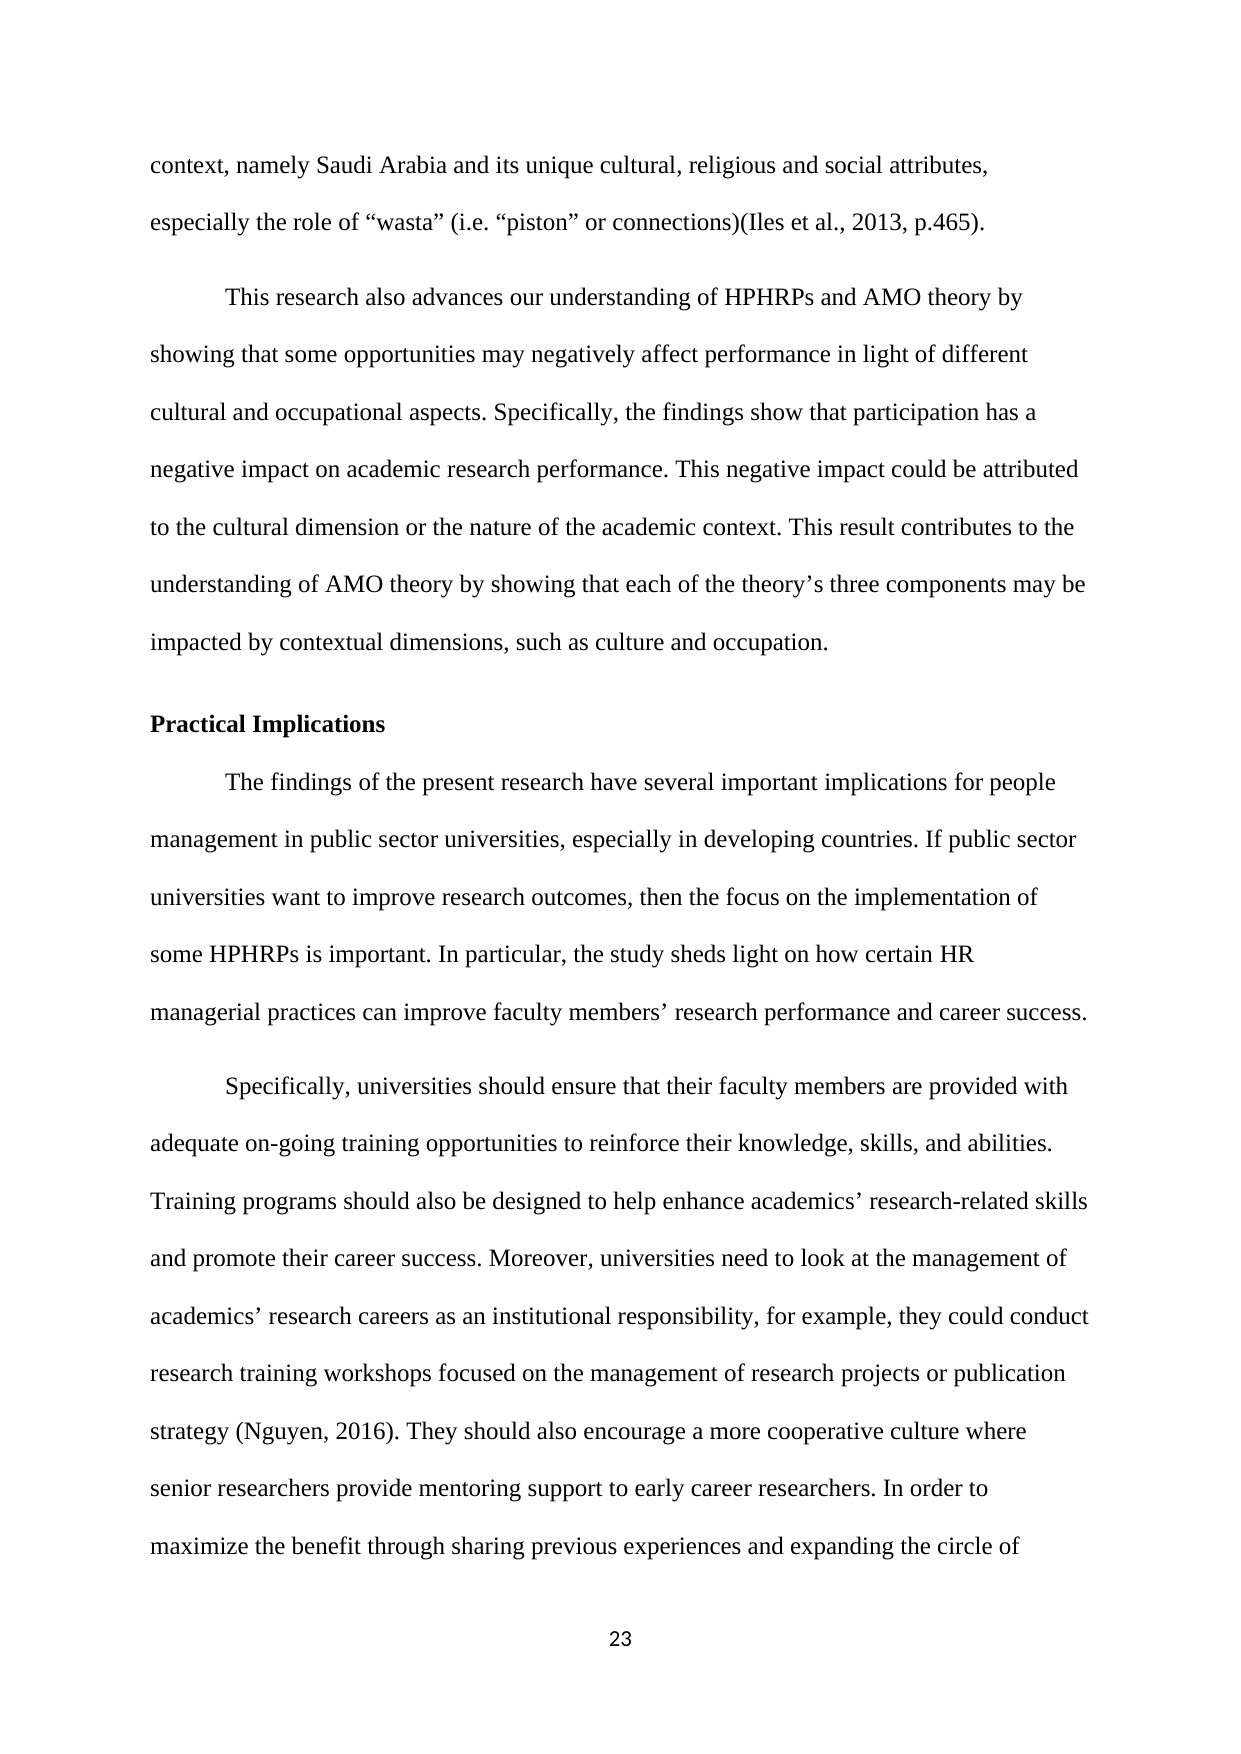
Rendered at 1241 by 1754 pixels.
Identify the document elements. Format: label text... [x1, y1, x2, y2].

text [150, 1071, 1090, 1559]
text The findings of the present research have several important implications for people management in public sector universities, especially in developing countries. If public sector universities want to improve research outcomes, then the focus on the implementation of some HPHRPs is important. In particular, the study sheds light on how certain HR managerial practices can improve faculty members’ research performance and career success. [150, 767, 1090, 1025]
text This research also advances our understanding of HPHRPs and AMO theory by showing that some opportunities may negatively affect performance in light of different cultural and occupational aspects. Specifically, the findings show that participation has a negative impact on academic research performance. This negative impact could be attributed to the cultural dimension or the nature of the academic context. This result contributes to the understanding of AMO theory by showing that each of the theory’s three components may be impacted by contextual dimensions, such as culture and occupation. [150, 282, 1090, 655]
subtitle Practical Implications [150, 709, 1090, 738]
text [150, 150, 1090, 236]
